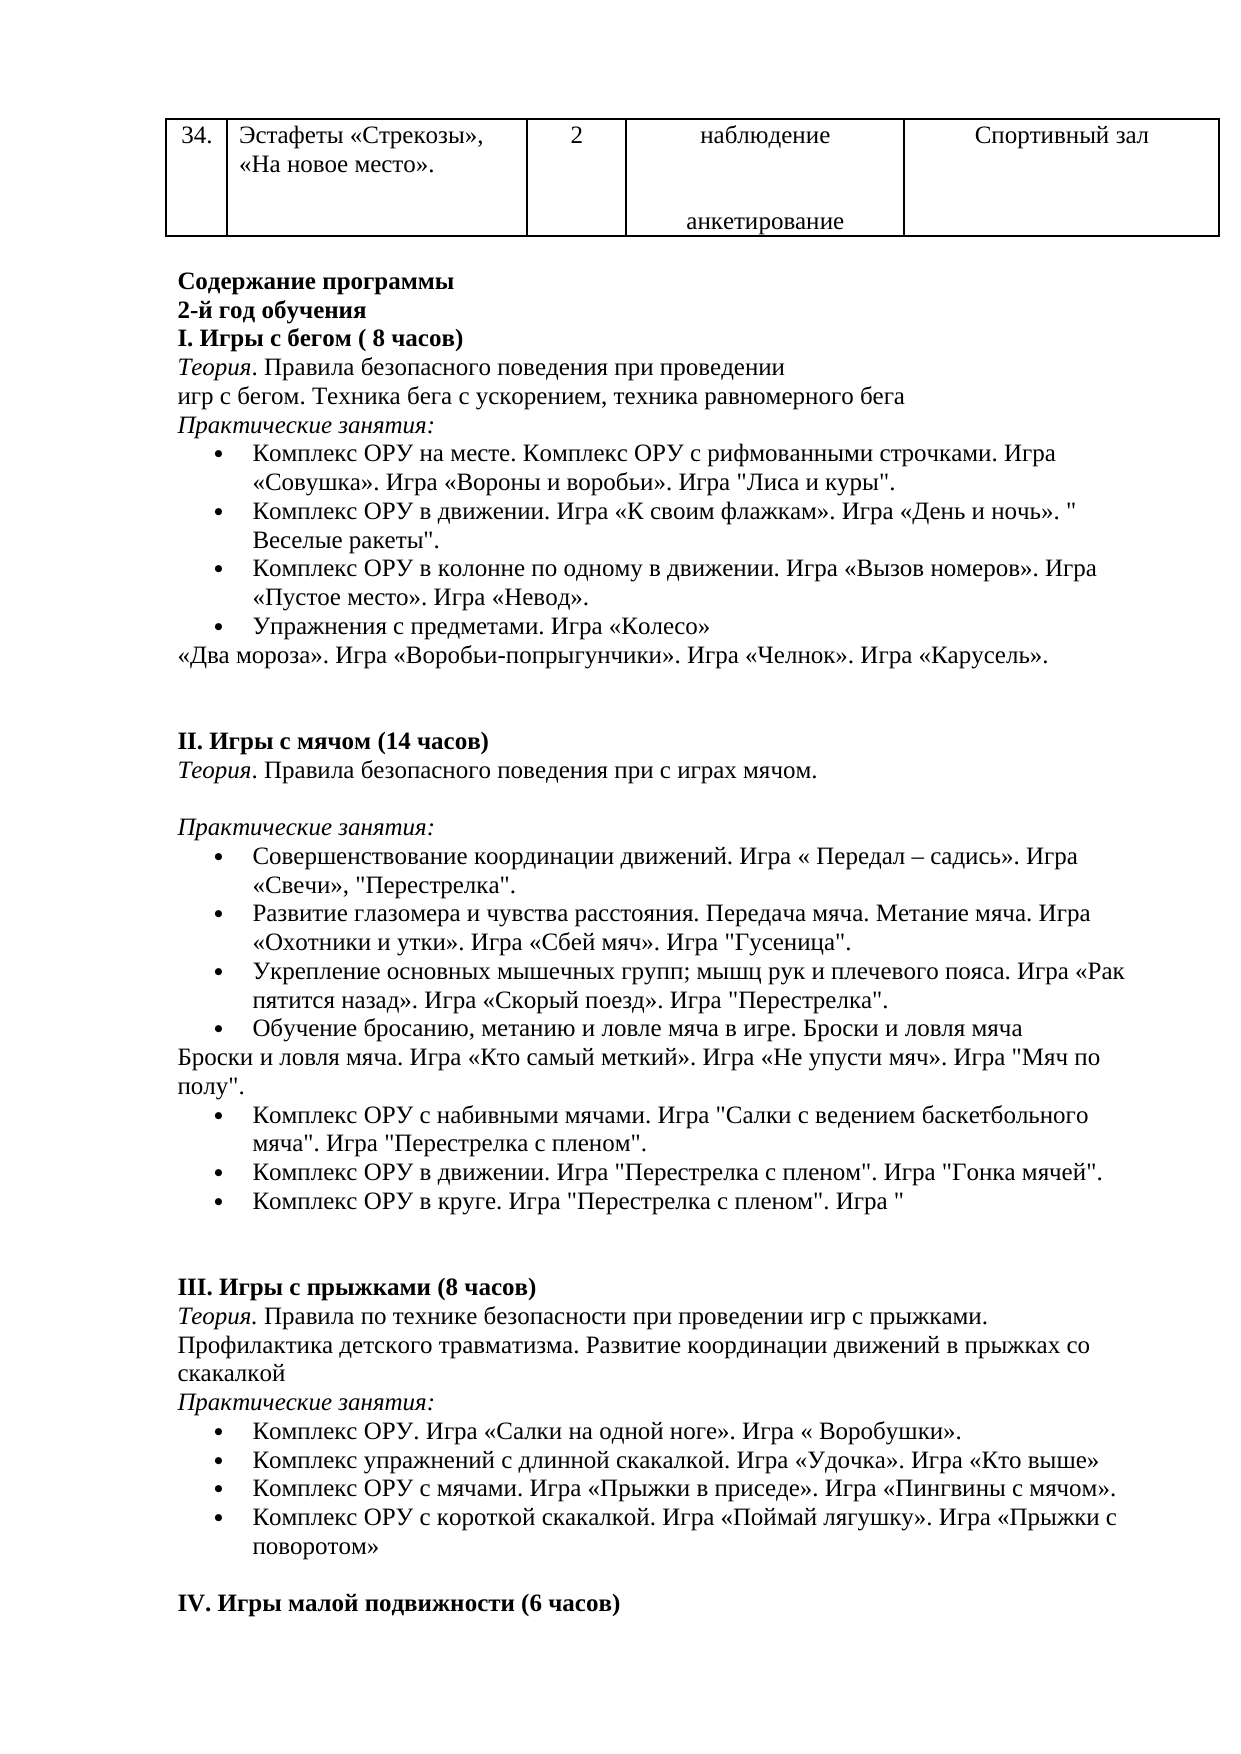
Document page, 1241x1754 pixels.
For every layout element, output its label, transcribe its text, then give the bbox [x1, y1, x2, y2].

text 2-й год обучения [177, 295, 1152, 323]
text IV. Игры малой подвижности (6 часов) [177, 1588, 1152, 1617]
table_cell Спортивный зал [905, 120, 1218, 235]
text Теория. Правила безопасного поведения при проведении [177, 352, 1152, 381]
text Профилактика детского травматизма. Развитие координации движений в прыжках со скакалкой [177, 1330, 1152, 1387]
text II. Игры с мячом (14 часов) [177, 726, 1152, 755]
table_cell Эстафеты «Стрекозы», «На новое место». [228, 120, 526, 235]
text игр с бегом. Техника бега с ускорением, техника равномерного бега [177, 381, 1152, 410]
list Обучение бросанию, метанию и ловле мяча в игре. Броски и ловля мяча [215, 1013, 1152, 1042]
table_cell 34. [167, 120, 226, 235]
list Развитие глазомера и чувства расстояния. Передача мяча. Метание мяча. Игра «Охотники и утки». Игра «Сбей мяч». Игра "Гусеница". [215, 898, 1152, 956]
list Комплекс ОРУ в круге. Игра "Перестрелка с пленом". Игра " [215, 1186, 1152, 1215]
list Комплекс упражнений с длинной скакалкой. Игра «Удочка». Игра «Кто выше» [215, 1445, 1152, 1473]
text Содержание программы [177, 266, 1152, 295]
list Комплекс ОРУ. Игра «Салки на одной ноге». Игра « Воробушки». [215, 1416, 1152, 1445]
list Комплекс ОРУ на месте. Комплекс ОРУ с рифмованными строчками. Игра «Совушка». Игра «Вороны и воробьи». Игра "Лиса и куры". [215, 438, 1152, 496]
text IIΙ. Игры с прыжками (8 часов) [177, 1272, 1152, 1301]
list Упражнения с предметами. Игра «Колесо» [215, 611, 1152, 640]
list Комплекс ОРУ с короткой скакалкой. Игра «Поймай лягушку». Игра «Прыжки с поворотом» [215, 1502, 1152, 1560]
list Комплекс ОРУ с набивными мячами. Игра "Салки с ведением баскетбольного мяча". Игра "Перестрелка с пленом". [215, 1100, 1152, 1157]
list Комплекс ОРУ в колонне по одному в движении. Игра «Вызов номеров». Игра «Пустое место». Игра «Невод». [215, 553, 1152, 611]
list Комплекс ОРУ с мячами. Игра «Прыжки в приседе». Игра «Пингвины с мячом». [215, 1473, 1152, 1502]
text «Два мороза». Игра «Воробьи-попрыгунчики». Игра «Челнок». Игра «Карусель». [177, 640, 1152, 668]
list Укрепление основных мышечных групп; мышц рук и плечевого пояса. Игра «Рак пятится назад». Игра «Скорый поезд». Игра "Перестрелка". [215, 956, 1152, 1013]
table_cell наблюдение анкетирование [627, 120, 903, 235]
text Броски и ловля мяча. Игра «Кто самый меткий». Игра «Не упусти мяч». Игра "Мяч по полу". [177, 1042, 1152, 1100]
text Практические занятия: [177, 1387, 1152, 1416]
text Теория. Правила по технике безопасности при проведении игр с прыжками. [177, 1301, 1152, 1330]
list Комплекс ОРУ в движении. Игра «К своим флажкам». Игра «День и ночь». " Веселые ракеты". [215, 496, 1152, 553]
text Практические занятия: [177, 812, 1152, 841]
list Совершенствование координации движений. Игра « Передал – садись». Игра «Свечи», "Перестрелка". [215, 841, 1152, 898]
list Комплекс ОРУ в движении. Игра "Перестрелка с пленом". Игра "Гонка мячей". [215, 1157, 1152, 1186]
text Теория. Правила безопасного поведения при с играх мячом. [177, 755, 1152, 783]
text I. Игры с бегом ( 8 часов) [177, 323, 1152, 352]
table_cell 2 [528, 120, 625, 235]
text Практические занятия: [177, 410, 1152, 438]
